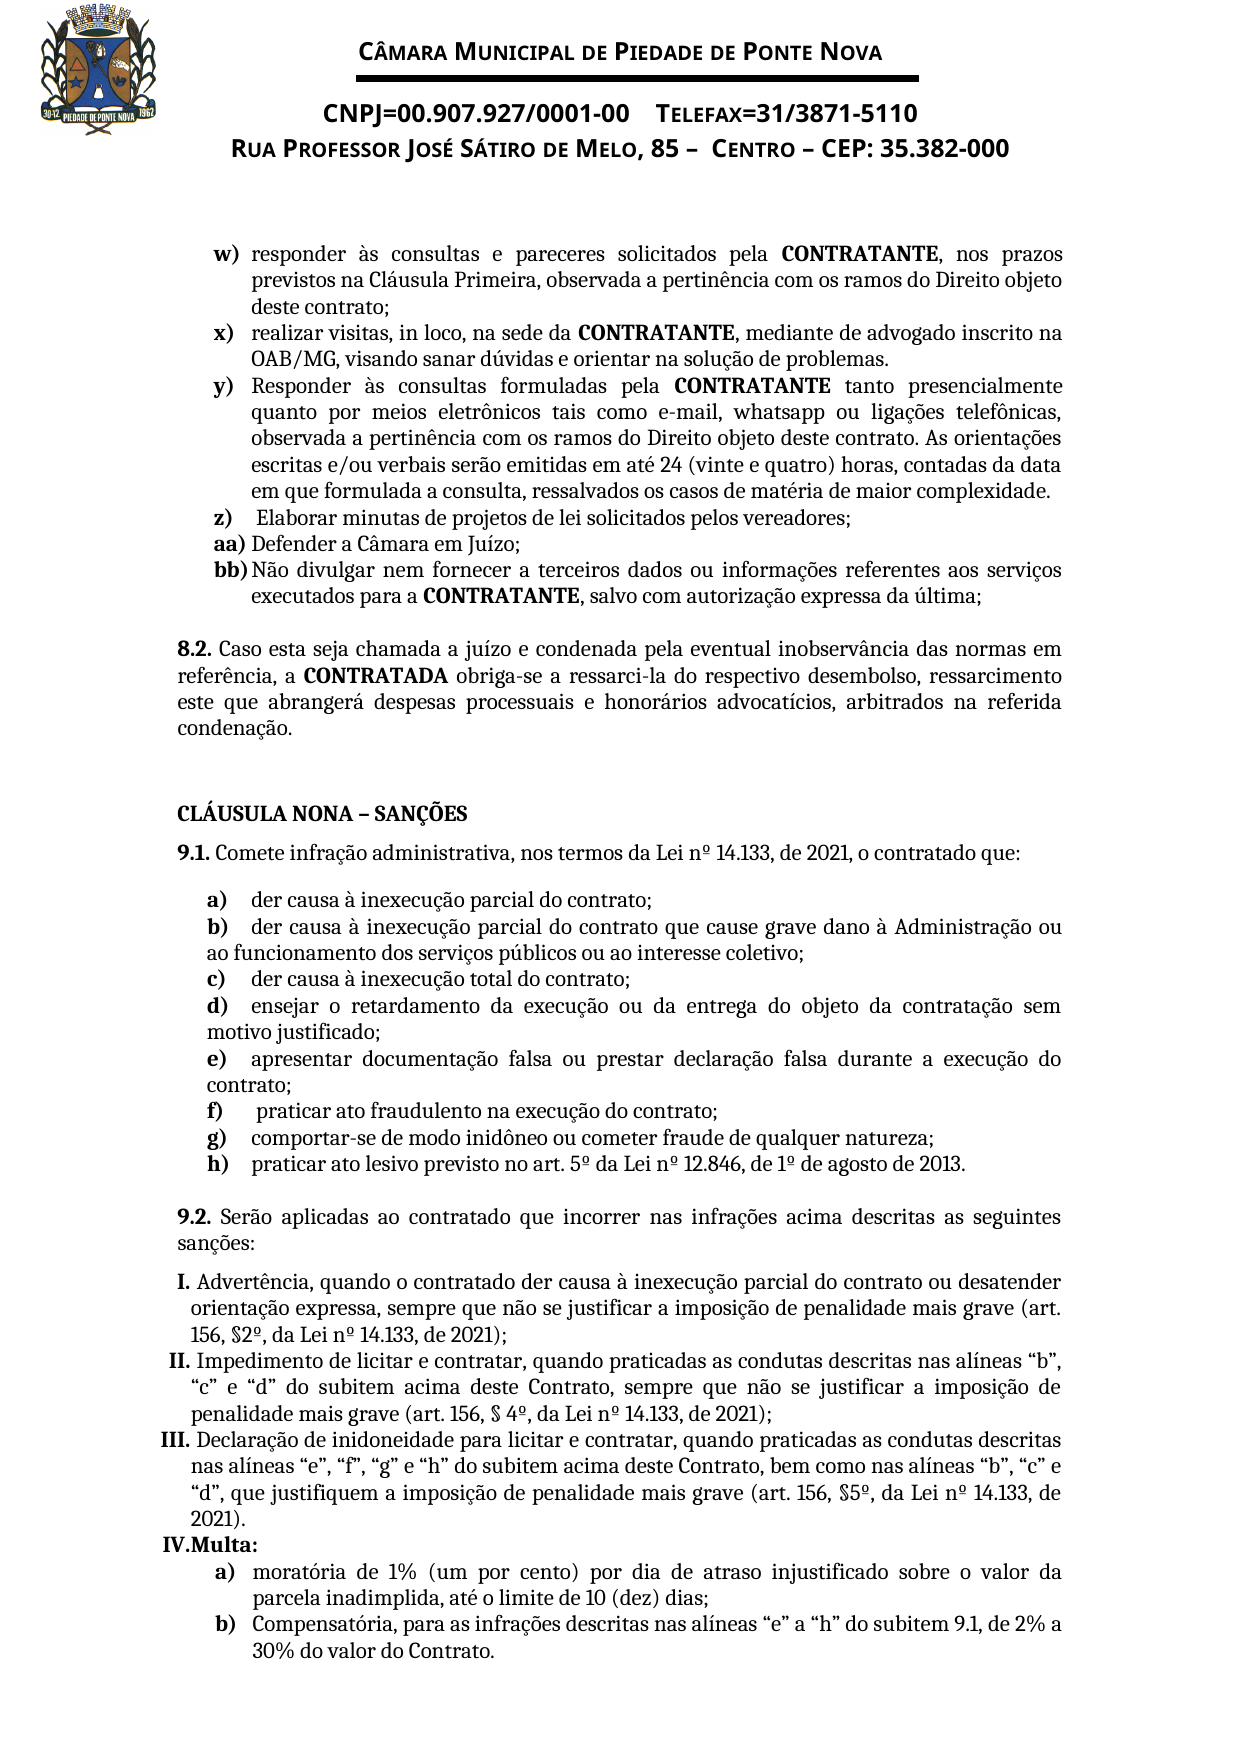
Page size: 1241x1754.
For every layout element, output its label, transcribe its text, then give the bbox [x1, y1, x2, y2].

picture [39, 3, 157, 136]
list der causa à inexecução parcial do contrato que cause grave dano à Administração ou ao funcionamento dos serviços públicos ou ao interesse coletivo; [207, 913, 1063, 966]
list Impedimento de licitar e contratar, quando praticadas as condutas descritas nas alíneas “b”, “c” e “d” do subitem acima deste Contrato, sempre que não se justificar a imposição de penalidade mais grave (art. 156, § 4º, da Lei nº 14.133, de 2021); [190, 1348, 1063, 1427]
list moratória de 1% (um por cento) por dia de atraso injustificado sobre o valor da parcela inadimplida, até o limite de 10 (dez) dias; [215, 1558, 1063, 1611]
list Responder às consultas formuladas pela CONTRATANTE tanto presencialmente quanto por meios eletrônicos tais como e-mail, whatsapp ou ligações telefônicas, observada a pertinência com os ramos do Direito objeto deste contrato. As orientações escritas e/ou verbais serão emitidas em até 24 (vinte e quatro) horas, contadas da data em que formulada a consulta, ressalvados os casos de matéria de maior complexidade. [213, 372, 1063, 504]
list ensejar o retardamento da execução ou da entrega do objeto da contratação sem motivo justificado; [207, 993, 1063, 1045]
list Defender a Câmara em Juízo; [213, 531, 1063, 557]
list apresentar documentação falsa ou prestar declaração falsa durante a execução do contrato; [207, 1045, 1063, 1098]
list 8.2. Caso esta seja chamada a juízo e condenada pela eventual inobservância das normas em referência, a CONTRATADA obriga-se a ressarci-la do respectivo desembolso, ressarcimento este que abrangerá despesas processuais e honorários advocatícios, arbitrados na referida condenação. [177, 636, 1063, 741]
list praticar ato lesivo previsto no art. 5º da Lei nº 12.846, de 1º de agosto de 2013. [207, 1151, 1063, 1177]
list 9.1. Comete infração administrativa, nos termos da Lei nº 14.133, de 2021, o contratado que: [177, 840, 1063, 866]
list praticar ato fraudulento na execução do contrato; [207, 1098, 1063, 1124]
list realizar visitas, in loco, na sede da CONTRATANTE, mediante de advogado inscrito na OAB/MG, visando sanar dúvidas e orientar na solução de problemas. [213, 320, 1063, 372]
list 9.2. Serão aplicadas ao contratado que incorrer nas infrações acima descritas as seguintes sanções: [177, 1203, 1063, 1256]
list der causa à inexecução total do contrato; [207, 966, 1063, 993]
list comportar-se de modo inidôneo ou cometer fraude de qualquer natureza; [207, 1124, 1063, 1151]
list der causa à inexecução parcial do contrato; [207, 887, 1063, 913]
list responder às consultas e pareceres solicitados pela CONTRATANTE, nos prazos previstos na Cláusula Primeira, observada a pertinência com os ramos do Direito objeto deste contrato; [213, 241, 1063, 320]
list Multa: [190, 1532, 1063, 1558]
list Não divulgar nem fornecer a terceiros dados ou informações referentes aos serviços executados para a CONTRATANTE, salvo com autorização expressa da última; [213, 557, 1063, 610]
list Advertência, quando o contratado der causa à inexecução parcial do contrato ou desatender orientação expressa, sempre que não se justificar a imposição de penalidade mais grave (art. 156, §2º, da Lei nº 14.133, de 2021); [190, 1269, 1063, 1348]
list Elaborar minutas de projetos de lei solicitados pelos vereadores; [213, 504, 1063, 531]
list Declaração de inidoneidade para licitar e contratar, quando praticadas as condutas descritas nas alíneas “e”, “f”, “g” e “h” do subitem acima deste Contrato, bem como nas alíneas “b”, “c” e “d”, que justifiquem a imposição de penalidade mais grave (art. 156, §5º, da Lei nº 14.133, de 2021). [190, 1427, 1063, 1532]
list Compensatória, para as infrações descritas nas alíneas “e” a “h” do subitem 9.1, de 2% a 30% do valor do Contrato. [215, 1611, 1063, 1664]
list CLÁUSULA NONA – SANÇÕES [177, 801, 1063, 827]
